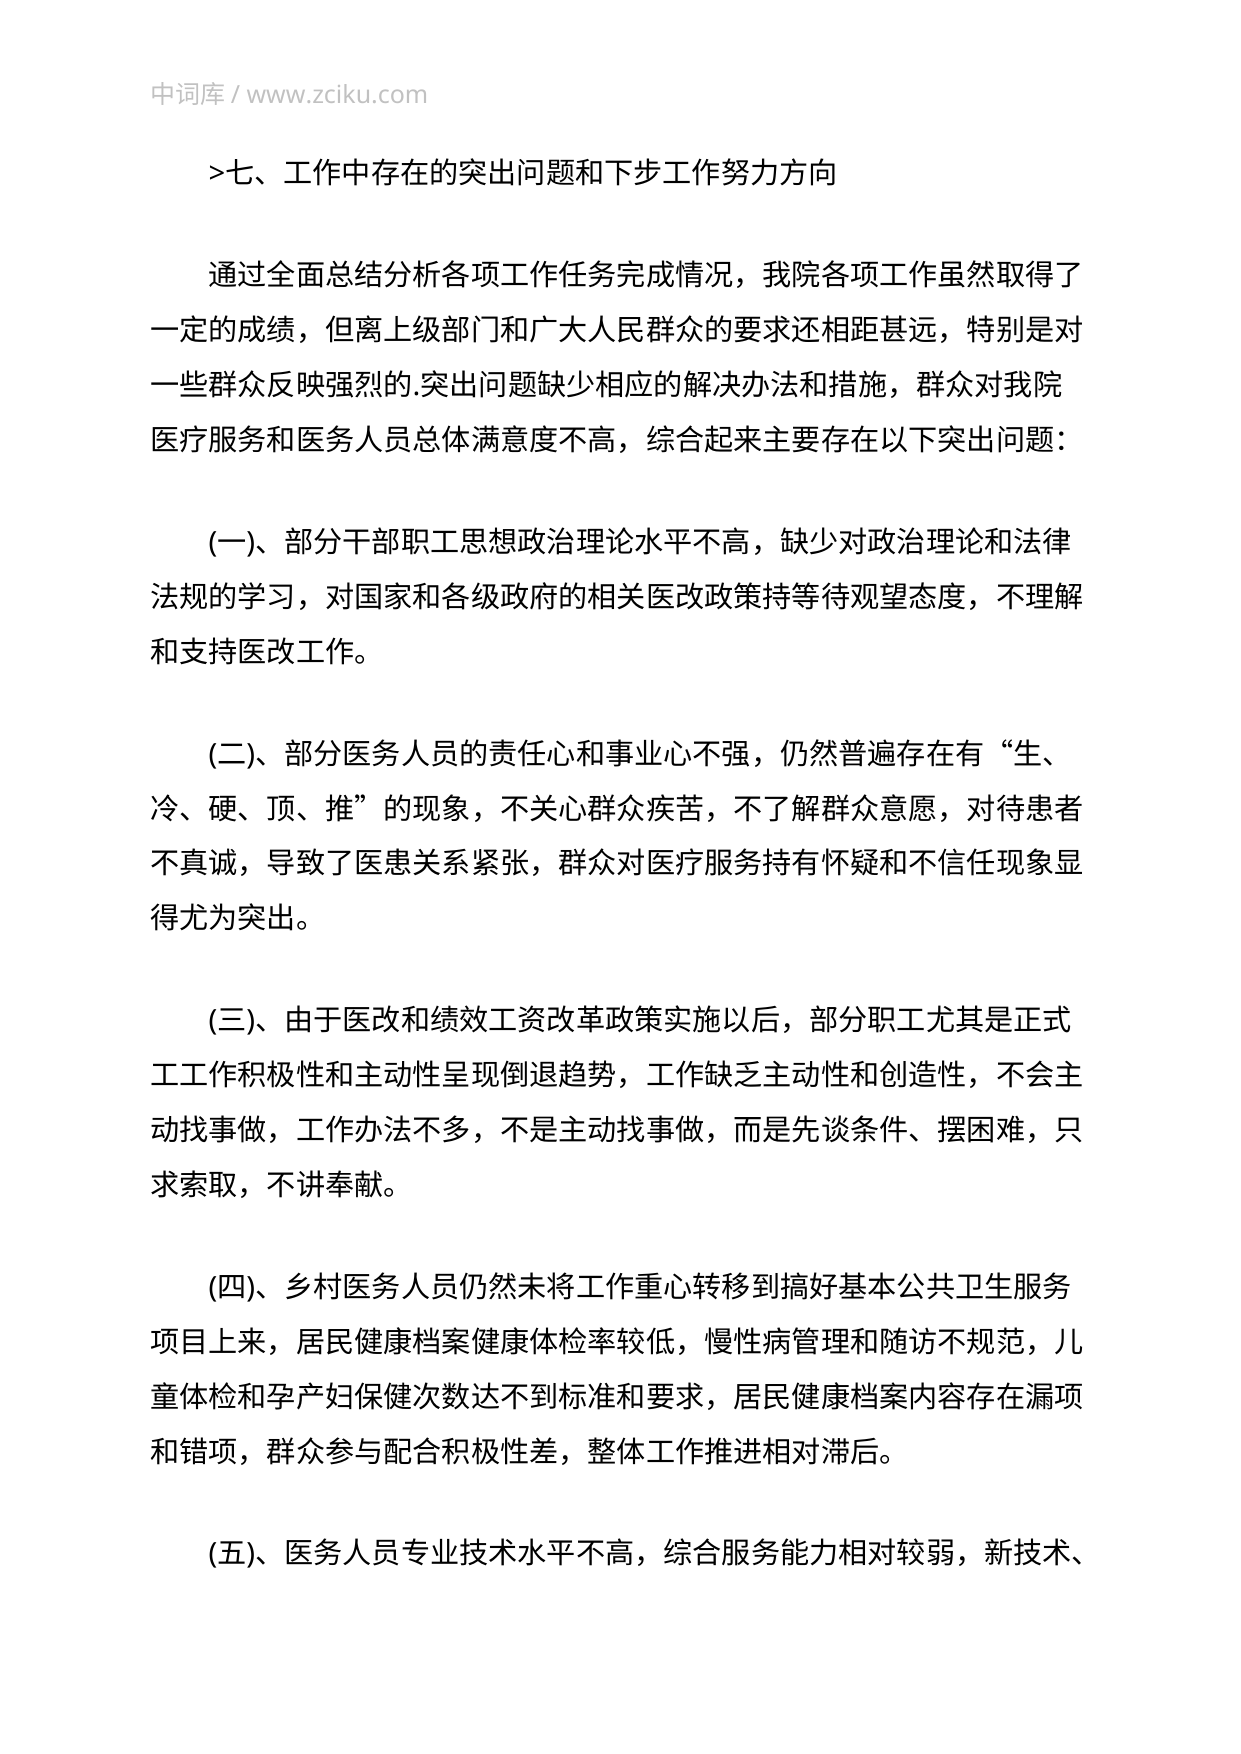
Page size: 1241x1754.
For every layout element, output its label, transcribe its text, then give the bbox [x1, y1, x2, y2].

text 通过全面总结分析各项工作任务完成情况，我院各项工作虽然取得了一定的成绩，但离上级部门和广大人民群众的要求还相距甚远，特别是对一些群众反映强烈的.突出问题缺少相应的解决办法和措施，群众对我院医疗服务和医务人员总体满意度不高，综合起来主要存在以下突出问题： [150, 252, 1090, 459]
text (三)、由于医改和绩效工资改革政策实施以后，部分职工尤其是正式工工作积极性和主动性呈现倒退趋势，工作缺乏主动性和创造性，不会主动找事做，工作办法不多，不是主动找事做，而是先谈条件、摆困难，只求索取，不讲奉献。 [150, 997, 1090, 1204]
text (二)、部分医务人员的责任心和事业心不强，仍然普遍存在有“生、冷、硬、顶、推”的现象，不关心群众疾苦，不了解群众意愿，对待患者不真诚，导致了医患关系紧张，群众对医疗服务持有怀疑和不信任现象显得尤为突出。 [150, 730, 1090, 937]
text >七、工作中存在的突出问题和下步工作努力方向 [150, 150, 1090, 192]
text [150, 1530, 1090, 1572]
text (一)、部分干部职工思想政治理论水平不高，缺少对政治理论和法律法规的学习，对国家和各级政府的相关医改政策持等待观望态度，不理解和支持医改工作。 [150, 518, 1090, 671]
text (四)、乡村医务人员仍然未将工作重心转移到搞好基本公共卫生服务项目上来，居民健康档案健康体检率较低，慢性病管理和随访不规范，儿童体检和孕产妇保健次数达不到标准和要求，居民健康档案内容存在漏项和错项，群众参与配合积极性差，整体工作推进相对滞后。 [150, 1263, 1090, 1470]
